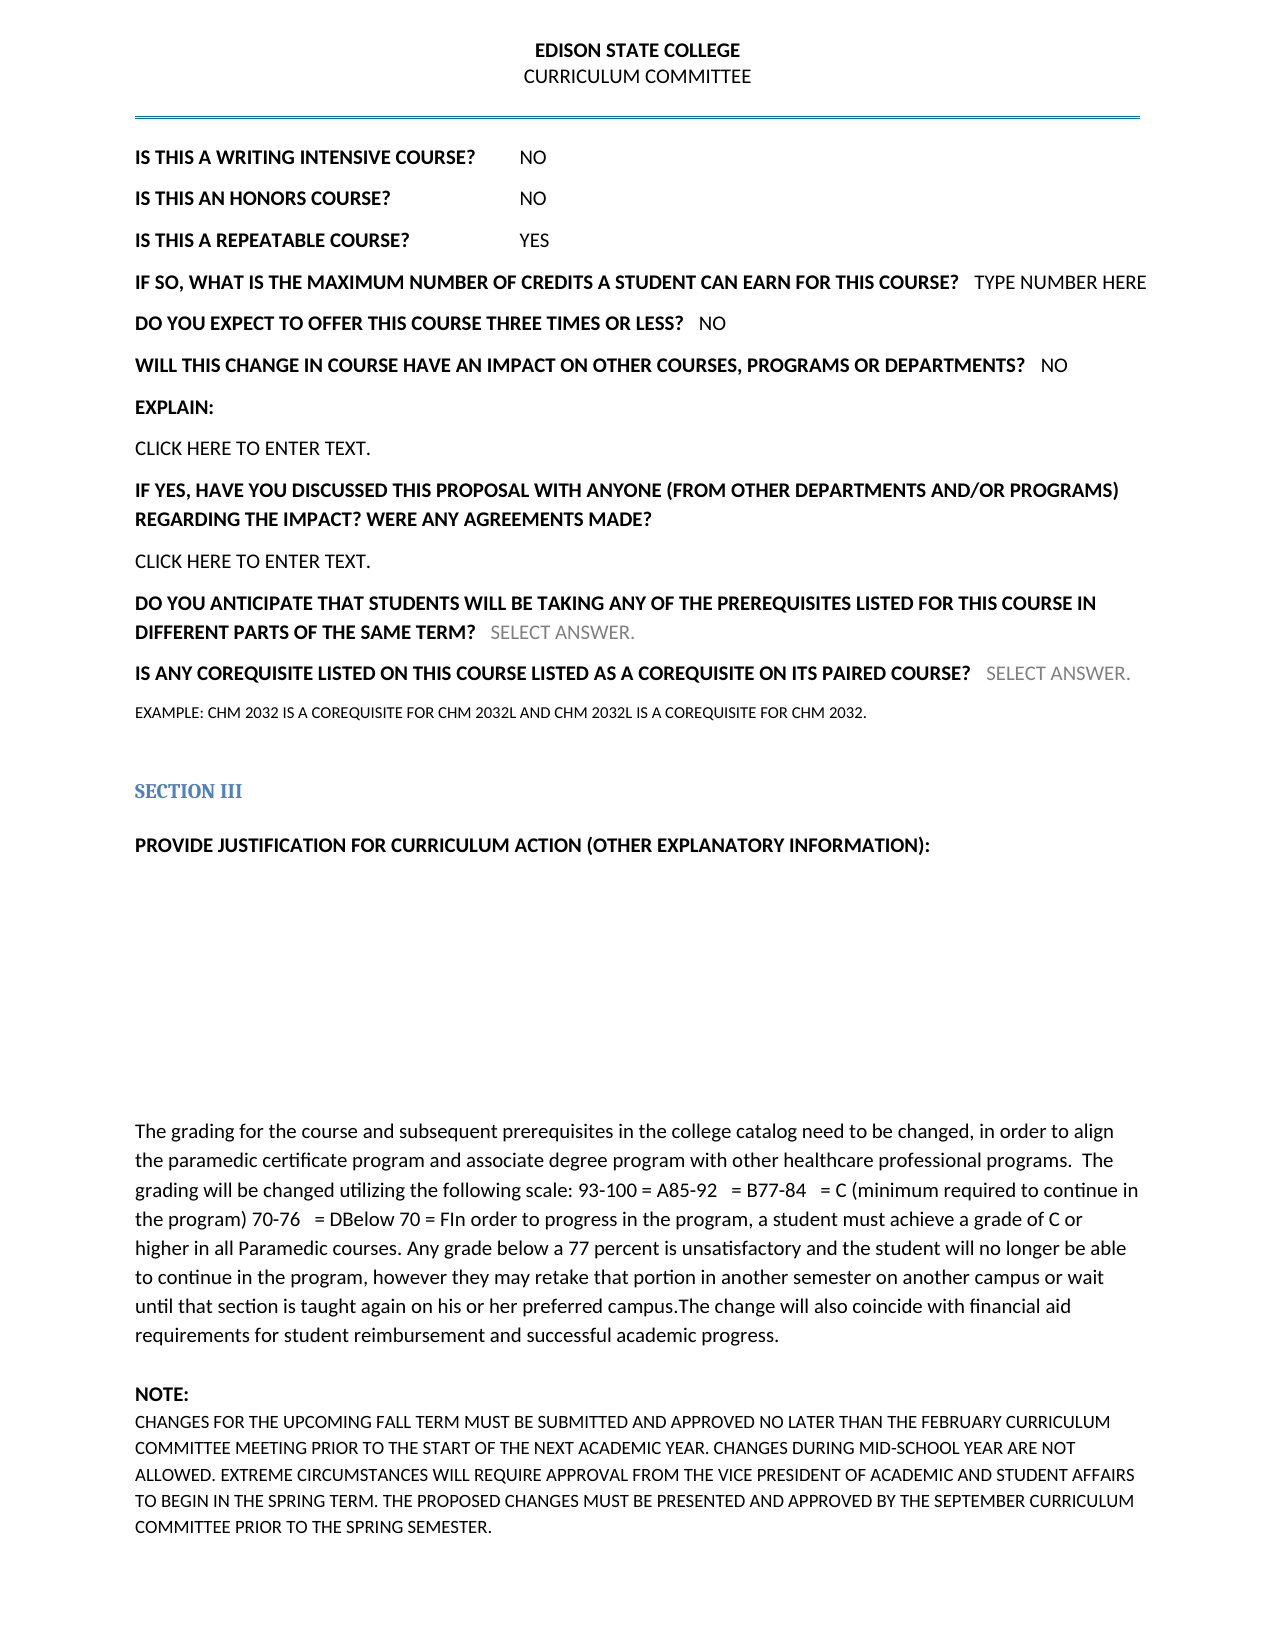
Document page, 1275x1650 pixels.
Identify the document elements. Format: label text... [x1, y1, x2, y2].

text IF SO, WHAT IS THE MAXIMUM NUMBER OF CREDITS A STUDENT CAN EARN FOR THIS COURSE? [135, 269, 1157, 294]
subtitle SECTION III [135, 780, 1140, 804]
text PROVIDE JUSTIFICATION FOR CURRICULUM ACTION (OTHER EXPLANATORY INFORMATION): [135, 832, 1140, 858]
text IS THIS A REPEATABLE COURSE? [135, 227, 1140, 253]
text IS THIS A WRITING INTENSIVE COURSE? [135, 144, 1140, 169]
text iS THIS AN HONORS COURSE? [135, 186, 1140, 211]
text WILL THIS CHANGE IN COURSE HAVE AN IMPACT ON OTHER COURSES, PROGRAMS OR DEPARTMENTS? [135, 352, 1140, 378]
text CHANGES FOR THE UPCOMING FALL TERM MUST BE SUBMITTED AND APPROVED NO LATER THAN THE FEBRUARY CURRICULUM COMMITTEE MEETING PRIOR TO THE START OF THE NEXT ACADEMIC YEAR. CHANGES DURING MID-SCHOOL YEAR ARE NOT ALLOWED. EXTREME CIRCUMSTANCES WILL REQUIRE APPROVAL FROM THE VICE PRESIDENT OF ACADEMIC AND STUDENT AFFAIRS TO BEGIN IN THE SPRING TERM. THE PROPOSED CHANGES MUST BE PRESENTED AND APPROVED BY THE SEPTEMBER CURRICULUM COMMITTEE PRIOR TO THE SPRING SEMESTER. [135, 1410, 1140, 1538]
text DO YOU EXPECT TO OFFER THIS COURSE THREE TIMES OR LESS? [135, 311, 1140, 336]
text eXPLAIN: [135, 394, 1140, 419]
text NOTE: [135, 1381, 1140, 1406]
text eXAMPLE: CHM 2032 IS A COREQUISITE FOR CHM 2032L AND CHM 2032L IS A COREQUISITE FOR CHM 2032. [135, 702, 1140, 723]
text IS ANY COREQUISITE LISTED ON THIS COURSE LISTED AS A COREQUISITE ON ITS PAIRED COURSE? [135, 661, 1140, 686]
text IF YES, HAVE YOU DISCUSSED THIS PROPOSAL WITH ANYONE (FROM OTHER DEPARTMENTS AND/OR PROGRAMS) REGARDING THE IMPACT? WERE ANY AGREEMENTS MADE? [135, 477, 1140, 532]
text DO YOU ANTICIPATE THAT STUDENTS WILL BE TAKING ANY OF THE PREREQUISITES LISTED FOR THIS COURSE IN DIFFERENT PARTS OF THE SAME TERM? [135, 590, 1140, 644]
